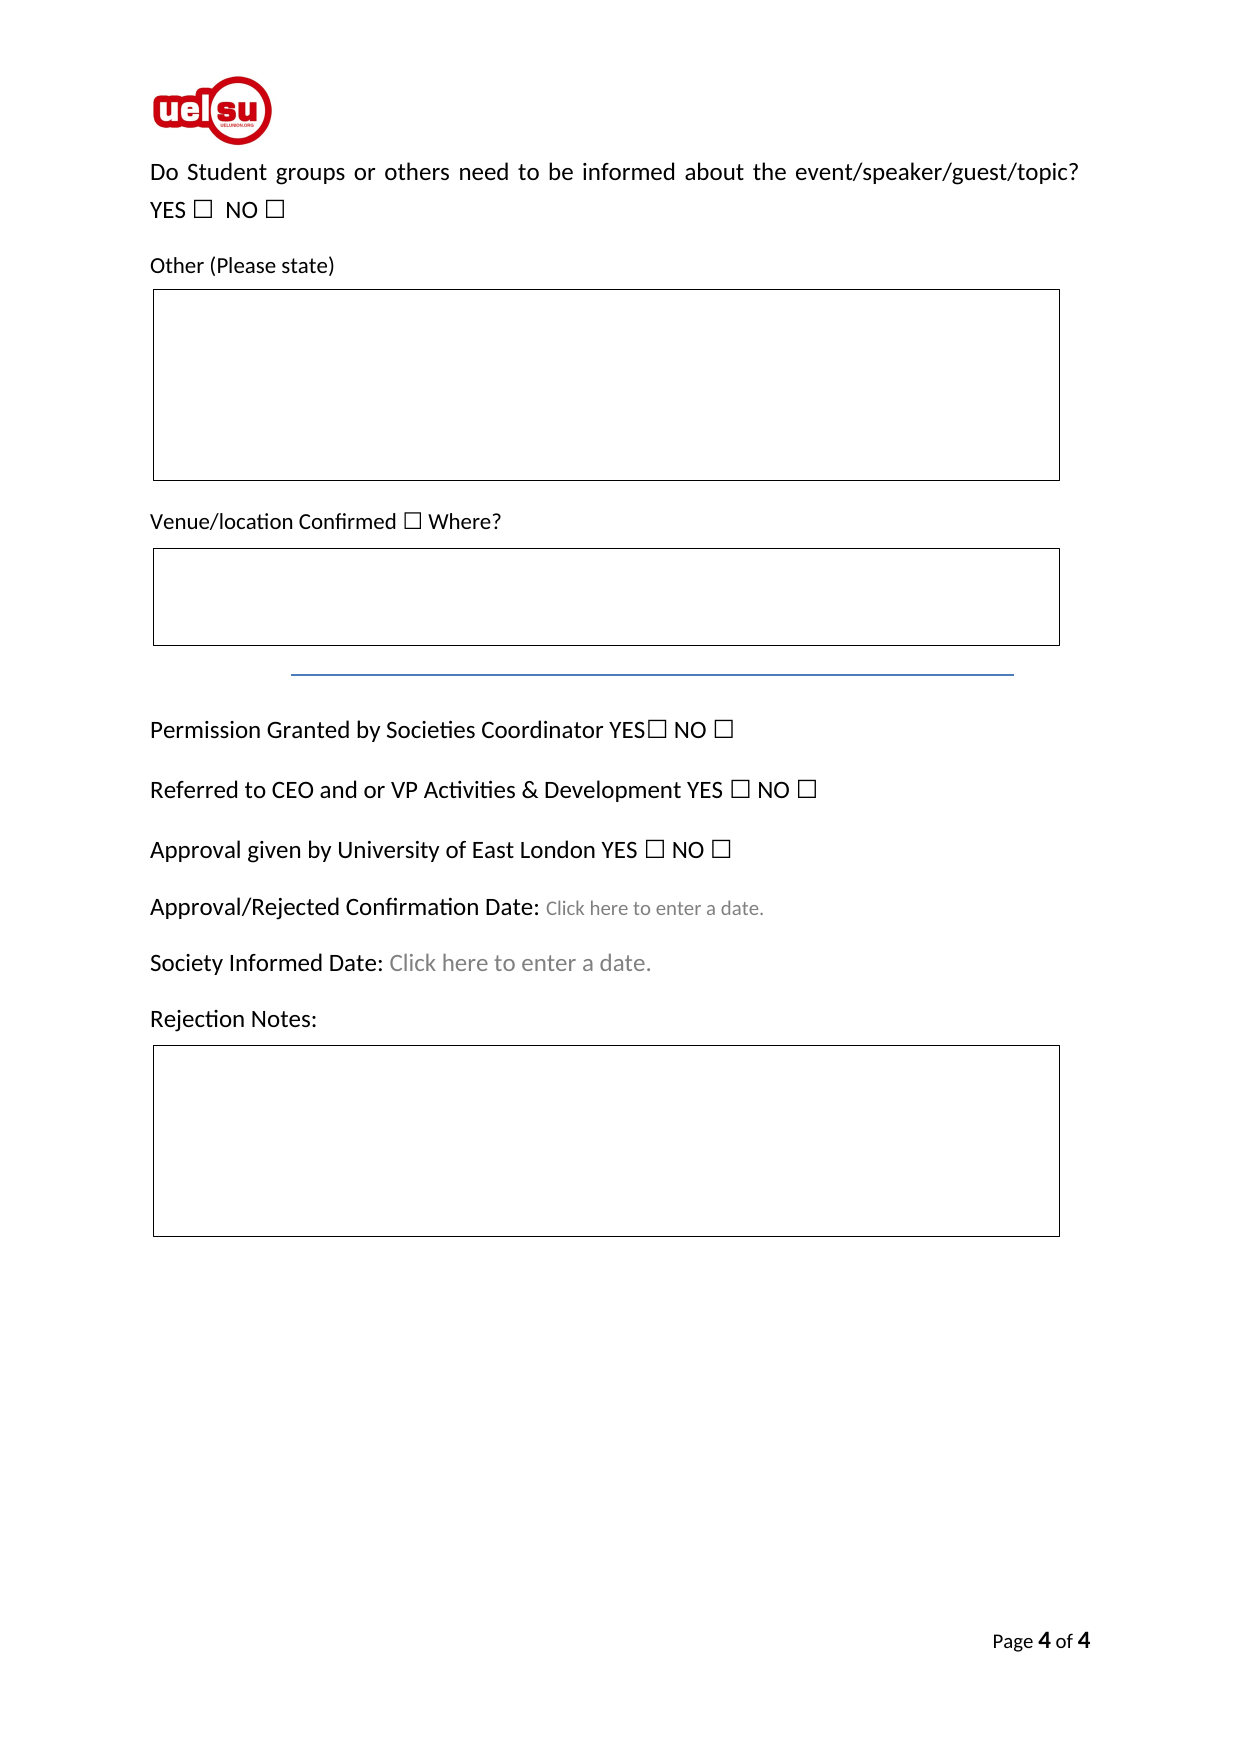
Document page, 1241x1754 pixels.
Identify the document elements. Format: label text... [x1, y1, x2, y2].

text Referred to CEO and or VP Activities & Development YES NO [150, 771, 1090, 805]
text Venue/location Confirmed Where? [150, 504, 1090, 536]
text Permission Granted by Societies Coordinator YES NO [150, 711, 1090, 745]
text Approval given by University of East London YES NO [150, 831, 1090, 865]
text Rejection Notes: [150, 1003, 1090, 1033]
text Society Informed Date: [150, 947, 1090, 978]
text Do Student groups or others need to be informed about the event/speaker/guest/topic? YES NO [150, 157, 1090, 226]
picture [150, 73, 276, 157]
text Other (Please state) [150, 252, 1090, 279]
text Approval/Rejected Confirmation Date: [150, 891, 1090, 922]
